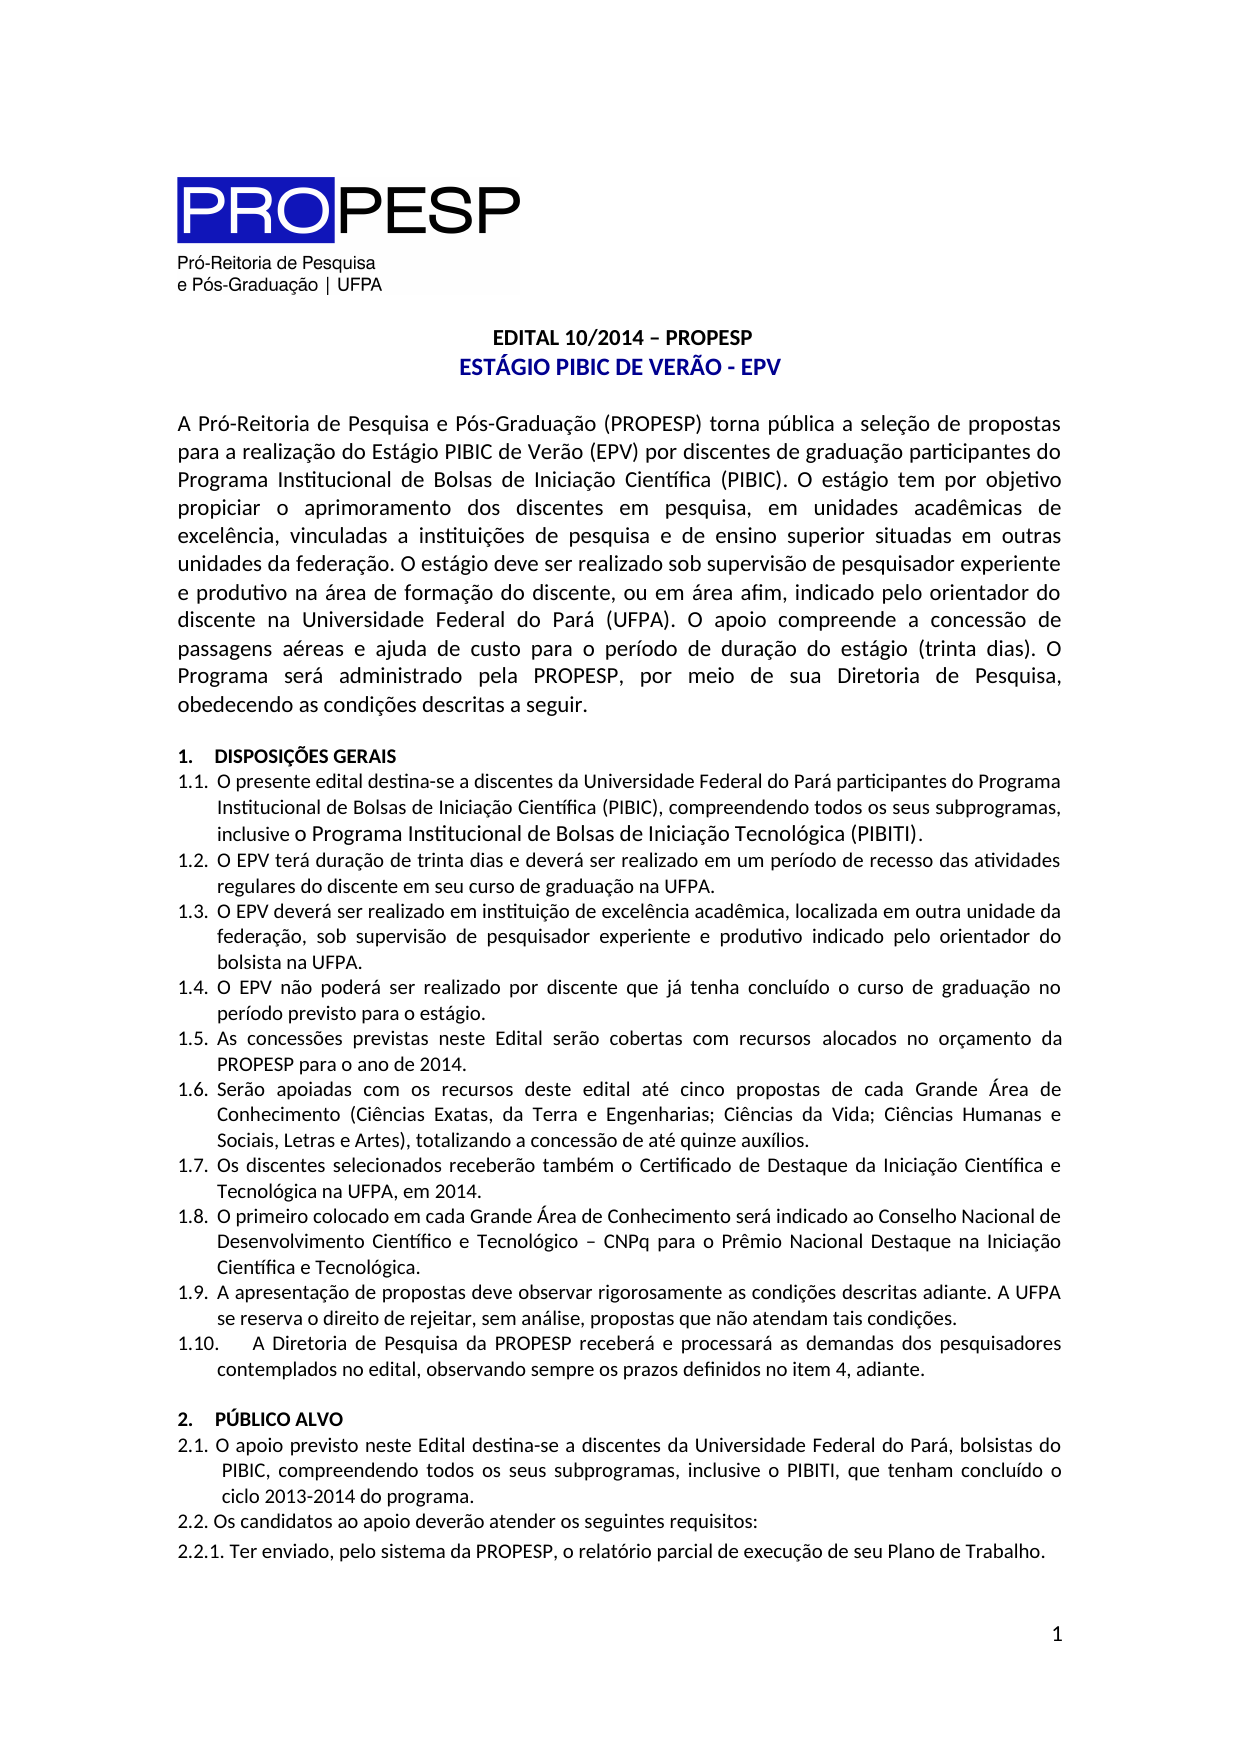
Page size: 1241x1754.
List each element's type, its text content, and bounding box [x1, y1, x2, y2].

list O EPV terá duração de trinta dias e deverá ser realizado em um período de recesso das atividades regulares do discente em seu curso de graduação na UFPA. [177, 847, 1063, 898]
text ESTÁGIO PIBIC DE VERÃO - EPV [177, 351, 1063, 381]
list O presente edital destina-se a discentes da Universidade Federal do Pará participantes do Programa Institucional de Bolsas de Iniciação Científica (PIBIC), compreendendo todos os seus subprogramas, inclusive o Programa Institucional de Bolsas de Iniciação Tecnológica (PIBITI). [177, 768, 1063, 847]
list O EPV deverá ser realizado em instituição de excelência acadêmica, localizada em outra unidade da federação, sob supervisão de pesquisador experiente e produtivo indicado pelo orientador do bolsista na UFPA. [177, 898, 1063, 974]
list O EPV não poderá ser realizado por discente que já tenha concluído o curso de graduação no período previsto para o estágio. [177, 974, 1063, 1025]
text EDITAL 10/2014 – PROPESP [177, 323, 1063, 351]
text 2.2. Os candidatos ao apoio deverão atender os seguintes requisitos: [177, 1508, 1063, 1534]
text A Pró-Reitoria de Pesquisa e Pós-Graduação (PROPESP) torna pública a seleção de propostas para a realização do Estágio PIBIC de Verão (EPV) por discentes de graduação participantes do Programa Institucional de Bolsas de Iniciação Científica (PIBIC). O estágio tem por objetivo propiciar o aprimoramento dos discentes em pesquisa, em unidades acadêmicas de excelência, vinculadas a instituições de pesquisa e de ensino superior situadas em outras unidades da federação. O estágio deve ser realizado sob supervisão de pesquisador experiente e produtivo na área de formação do discente, ou em área afim, indicado pelo orientador do discente na Universidade Federal do Pará (UFPA). O apoio compreende a concessão de passagens aéreas e ajuda de custo para o período de duração do estágio (trinta dias). O Programa será administrado pela PROPESP, por meio de sua Diretoria de Pesquisa, obedecendo as condições descritas a seguir. [177, 409, 1063, 718]
list As concessões previstas neste Edital serão cobertas com recursos alocados no orçamento da PROPESP para o ano de 2014. [177, 1025, 1063, 1076]
list Serão apoiadas com os recursos deste edital até cinco propostas de cada Grande Área de Conhecimento (Ciências Exatas, da Terra e Engenharias; Ciências da Vida; Ciências Humanas e Sociais, Letras e Artes), totalizando a concessão de até quinze auxílios. [177, 1076, 1063, 1152]
text 2.1. O apoio previsto neste Edital destina-se a discentes da Universidade Federal do Pará, bolsistas do PIBIC, compreendendo todos os seus subprogramas, inclusive o PIBITI, que tenham concluído o ciclo 2013-2014 do programa. [177, 1432, 1063, 1508]
list A Diretoria de Pesquisa da PROPESP receberá e processará as demandas dos pesquisadores contemplados no edital, observando sempre os prazos definidos no item 4, adiante. [177, 1330, 1063, 1381]
text 2.2.1. Ter enviado, pelo sistema da PROPESP, o relatório parcial de execução de seu Plano de Trabalho. [177, 1538, 1063, 1563]
list Os discentes selecionados receberão também o Certificado de Destaque da Iniciação Científica e Tecnológica na UFPA, em 2014. [177, 1152, 1063, 1203]
list DISPOSIÇÕES GERAIS [177, 743, 1063, 768]
list A apresentação de propostas deve observar rigorosamente as condições descritas adiante. A UFPA se reserva o direito de rejeitar, sem análise, propostas que não atendam tais condições. [177, 1279, 1063, 1330]
picture [177, 177, 520, 295]
list PÚBLICO ALVO [177, 1407, 1063, 1432]
list O primeiro colocado em cada Grande Área de Conhecimento será indicado ao Conselho Nacional de Desenvolvimento Científico e Tecnológico – CNPq para o Prêmio Nacional Destaque na Iniciação Científica e Tecnológica. [177, 1203, 1063, 1279]
